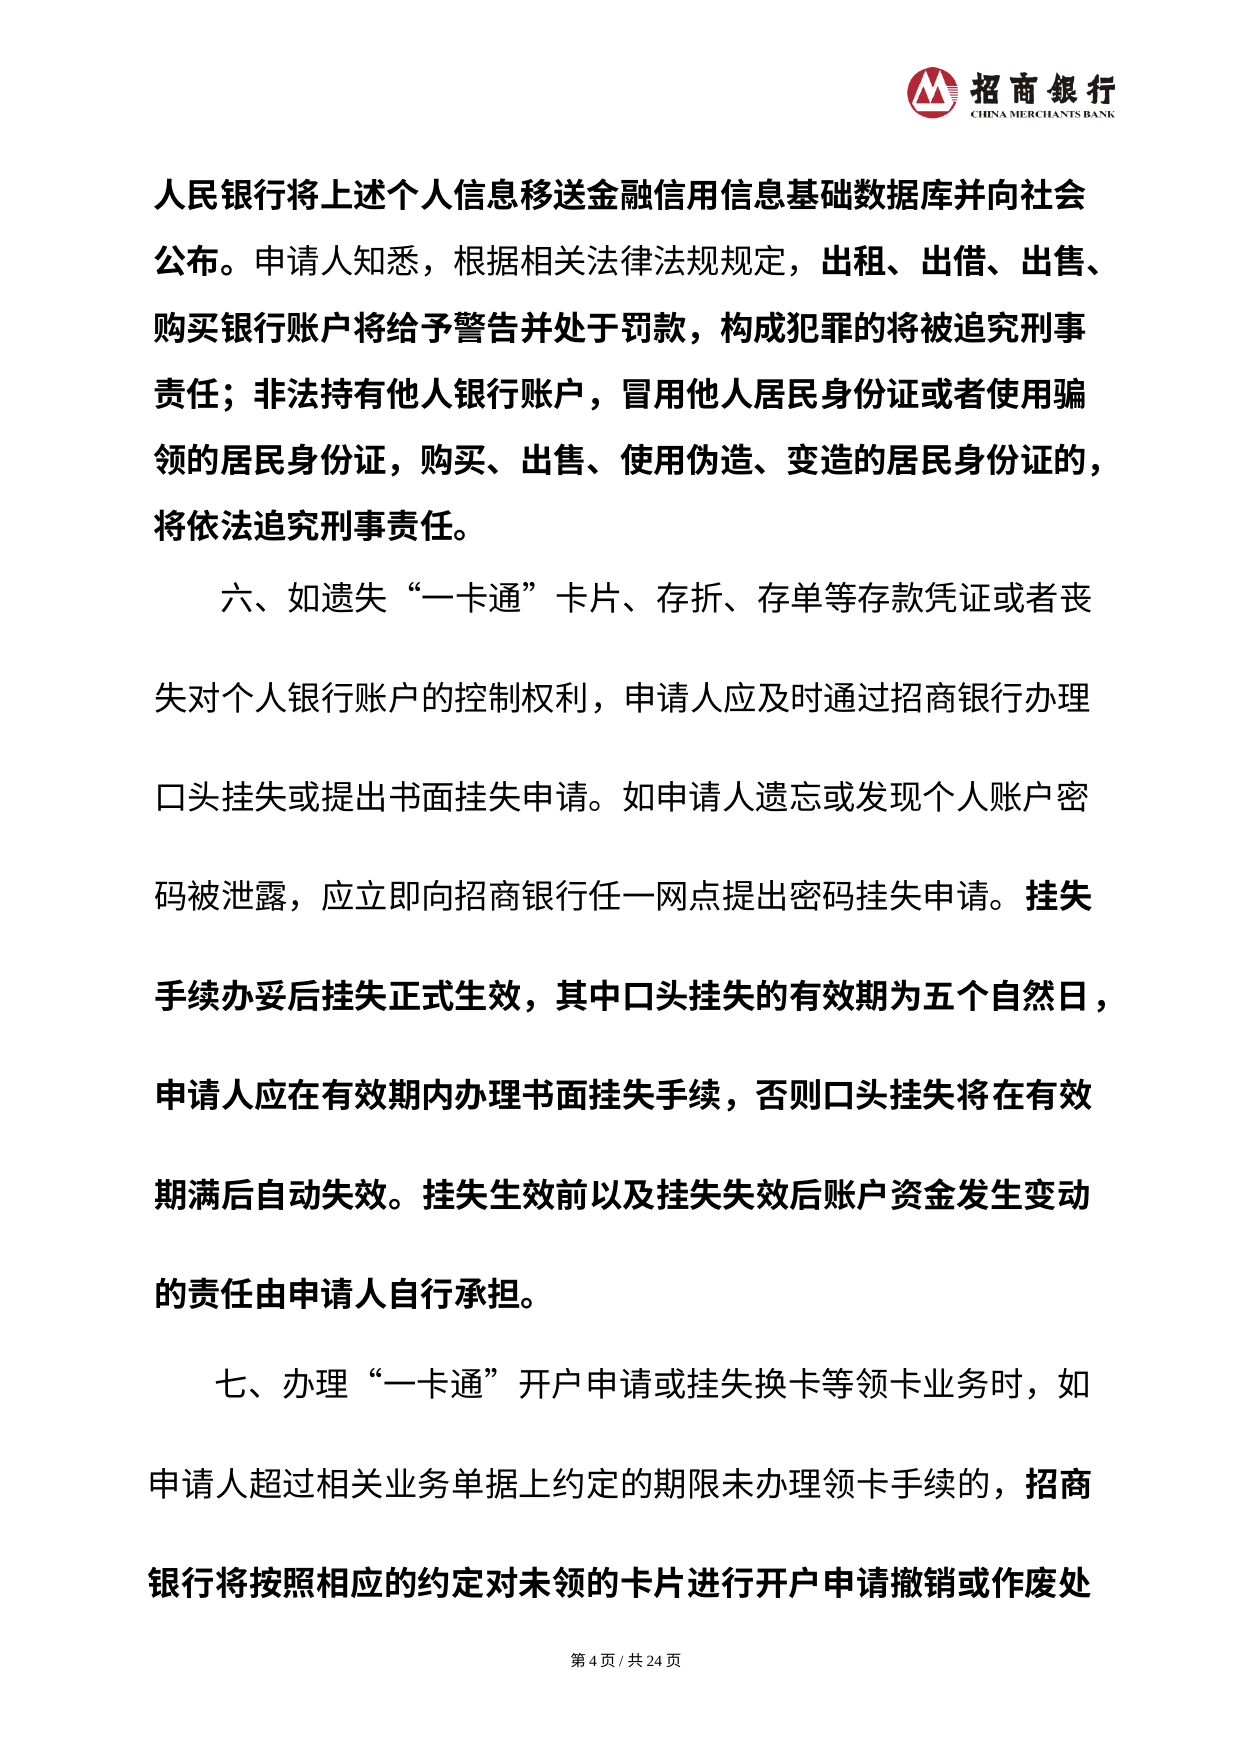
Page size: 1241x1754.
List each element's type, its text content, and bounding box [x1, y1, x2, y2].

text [148, 1349, 1092, 1614]
text 六、如遗失“一卡通”卡片、存折、存单等存款凭证或者丧失对个人银行账户的控制权利，申请人应及时通过招商银行办理口头挂失或提出书面挂失申请。如申请人遗忘或发现个人账户密码被泄露，应立即向招商银行任一网点提出密码挂失申请。挂失手续办妥后挂失正式生效，其中口头挂失的有效期为五个自然日，申请人应在有效期内办理书面挂失手续，否则口头挂失将在有效期满后自动失效。挂失生效前以及挂失失效后账户资金发生变动的责任由申请人自行承担。 [154, 563, 1092, 1325]
picture [906, 67, 1116, 119]
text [153, 160, 1087, 557]
